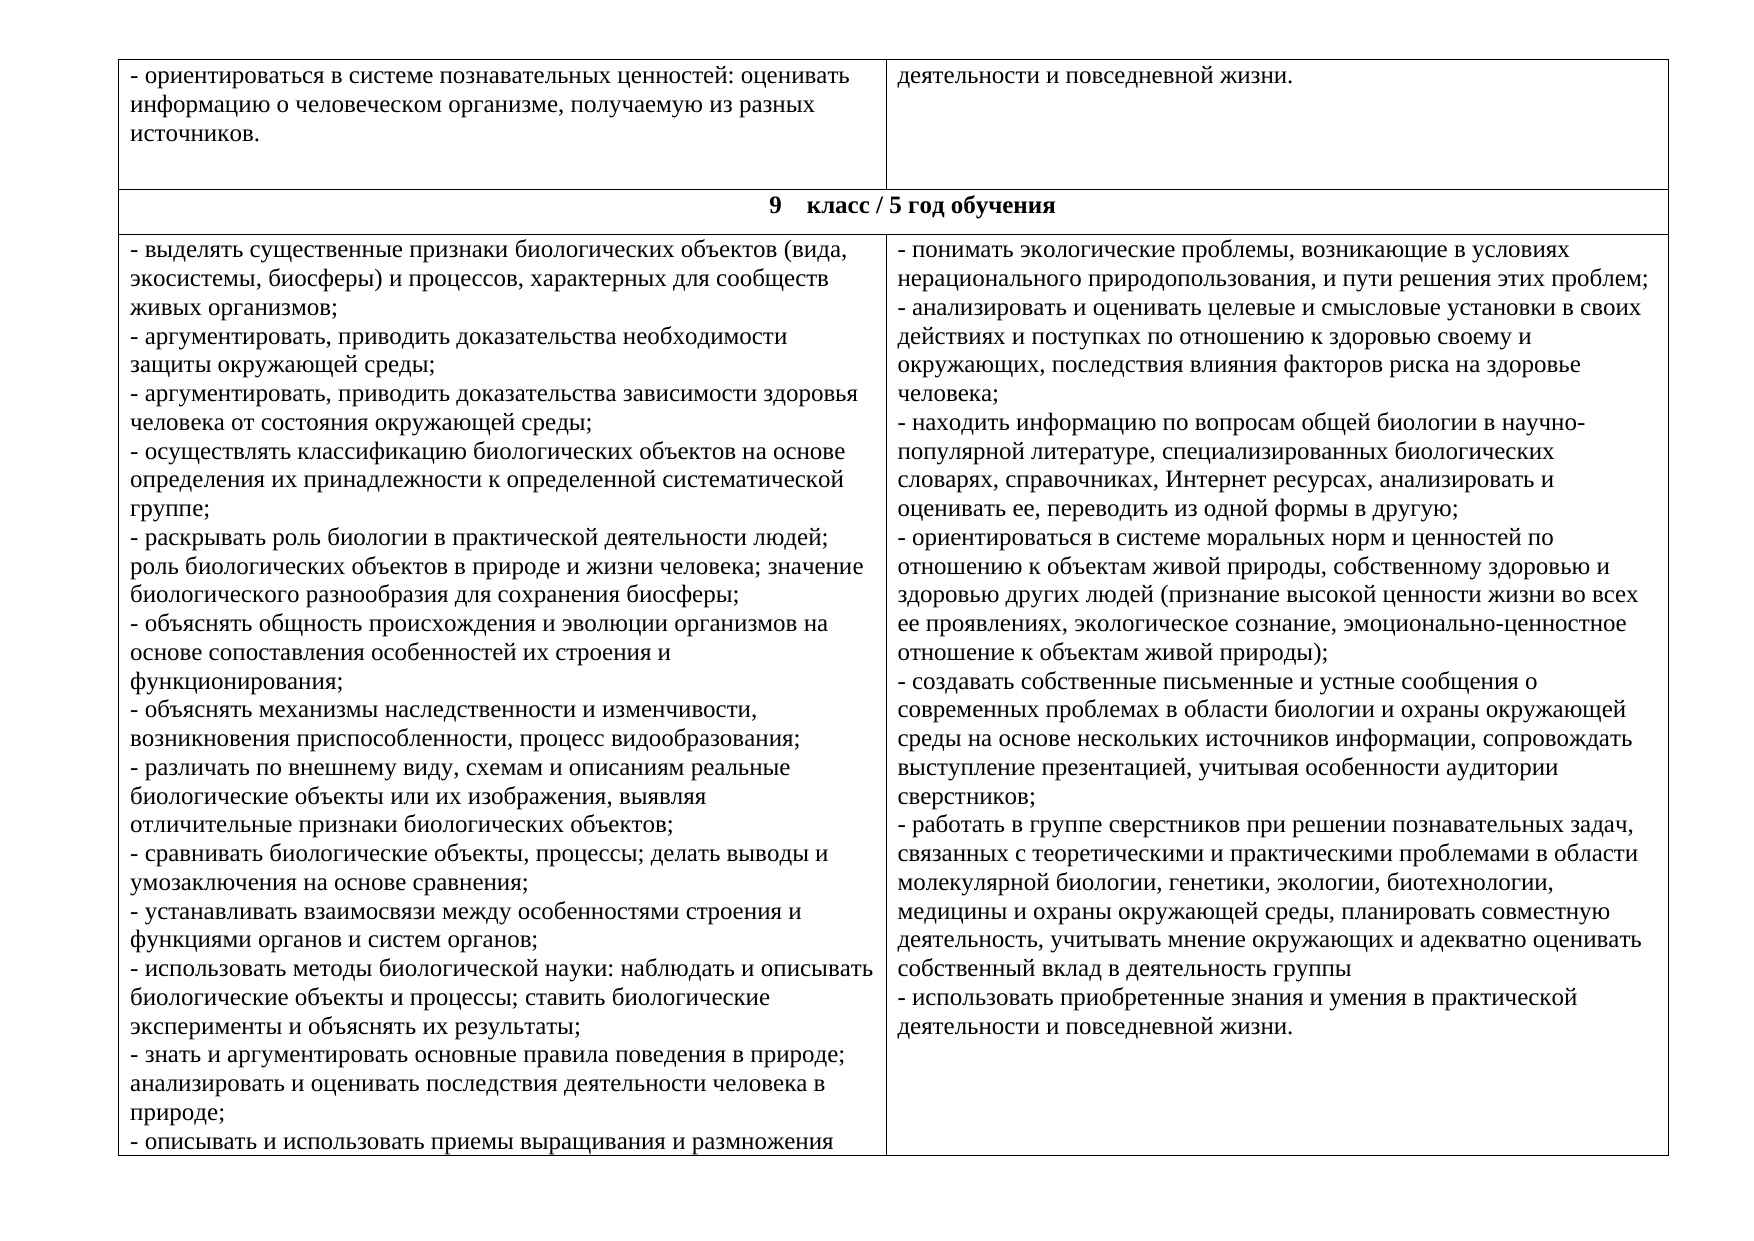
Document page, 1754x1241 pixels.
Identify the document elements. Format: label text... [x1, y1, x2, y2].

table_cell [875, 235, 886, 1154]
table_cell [887, 60, 1668, 189]
table_cell класс / 5 год обучения [119, 190, 1668, 233]
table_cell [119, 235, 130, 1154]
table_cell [887, 235, 1668, 1154]
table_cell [119, 60, 886, 189]
